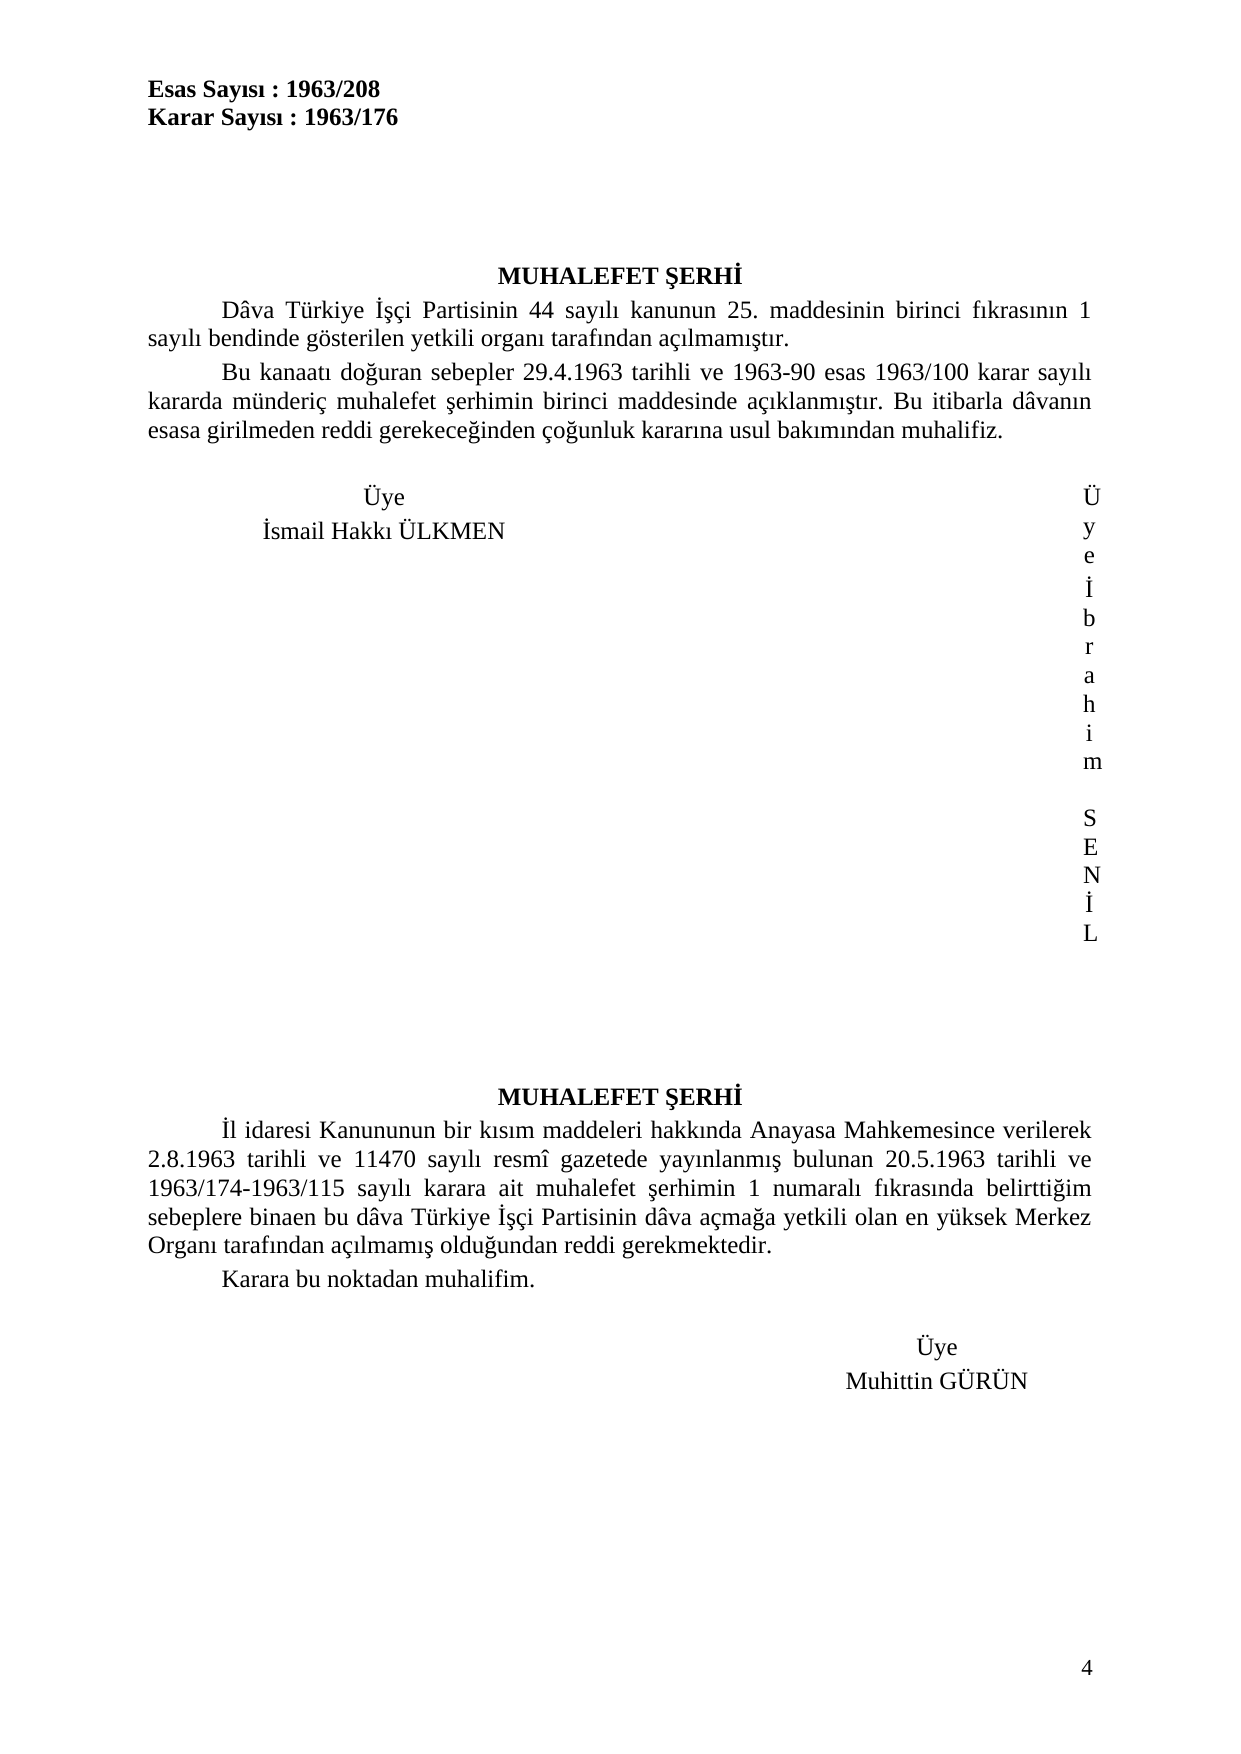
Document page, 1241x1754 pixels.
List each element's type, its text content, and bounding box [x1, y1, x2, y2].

text MUHALEFET ŞERHİ [148, 1082, 1093, 1110]
table_header Üye İsmail Hakkı ÜLKMEN [148, 483, 620, 975]
text İl idaresi Kanununun bir kısım maddeleri hakkında Anayasa Mahkemesince verilerek 2.8.1963 tarihli ve 11470 sayılı resmî gazetede yayınlanmış bulunan 20.5.1963 tarihli ve 1963/174-1963/115 sayılı karara ait muhalefet şerhimin 1 numaralı fıkrasında belirttiğim sebeplere binaen bu dâva Türkiye İşçi Partisinin dâva açmağa yetkili olan en yüksek Merkez Organı tarafından açılmamış olduğundan reddi gerekmektedir. [148, 1115, 1093, 1259]
text Dâva Türkiye İşçi Partisinin 44 sayılı kanunun 25. maddesinin birinci fıkrasının 1 sayılı bendinde gösterilen yetkili organı tarafından açılmamıştır. [148, 295, 1093, 352]
text MUHALEFET ŞERHİ [148, 261, 1093, 289]
text Bu kanaatı doğuran sebepler 29.4.1963 tarihli ve 1963-90 esas 1963/100 karar sayılı kararda münderiç muhalefet şerhimin birinci maddesinde açıklanmıştır. Bu itibarla dâvanın esasa girilmeden reddi gerekeceğinden çoğunluk kararına usul bakımından muhalifiz. [148, 357, 1093, 443]
text Karara bu noktadan muhalifim. [148, 1264, 1093, 1293]
table_header Üye Muhittin GÜRÜN [781, 1332, 1093, 1394]
table_header Üye İbrahim SENİL [620, 483, 1093, 975]
